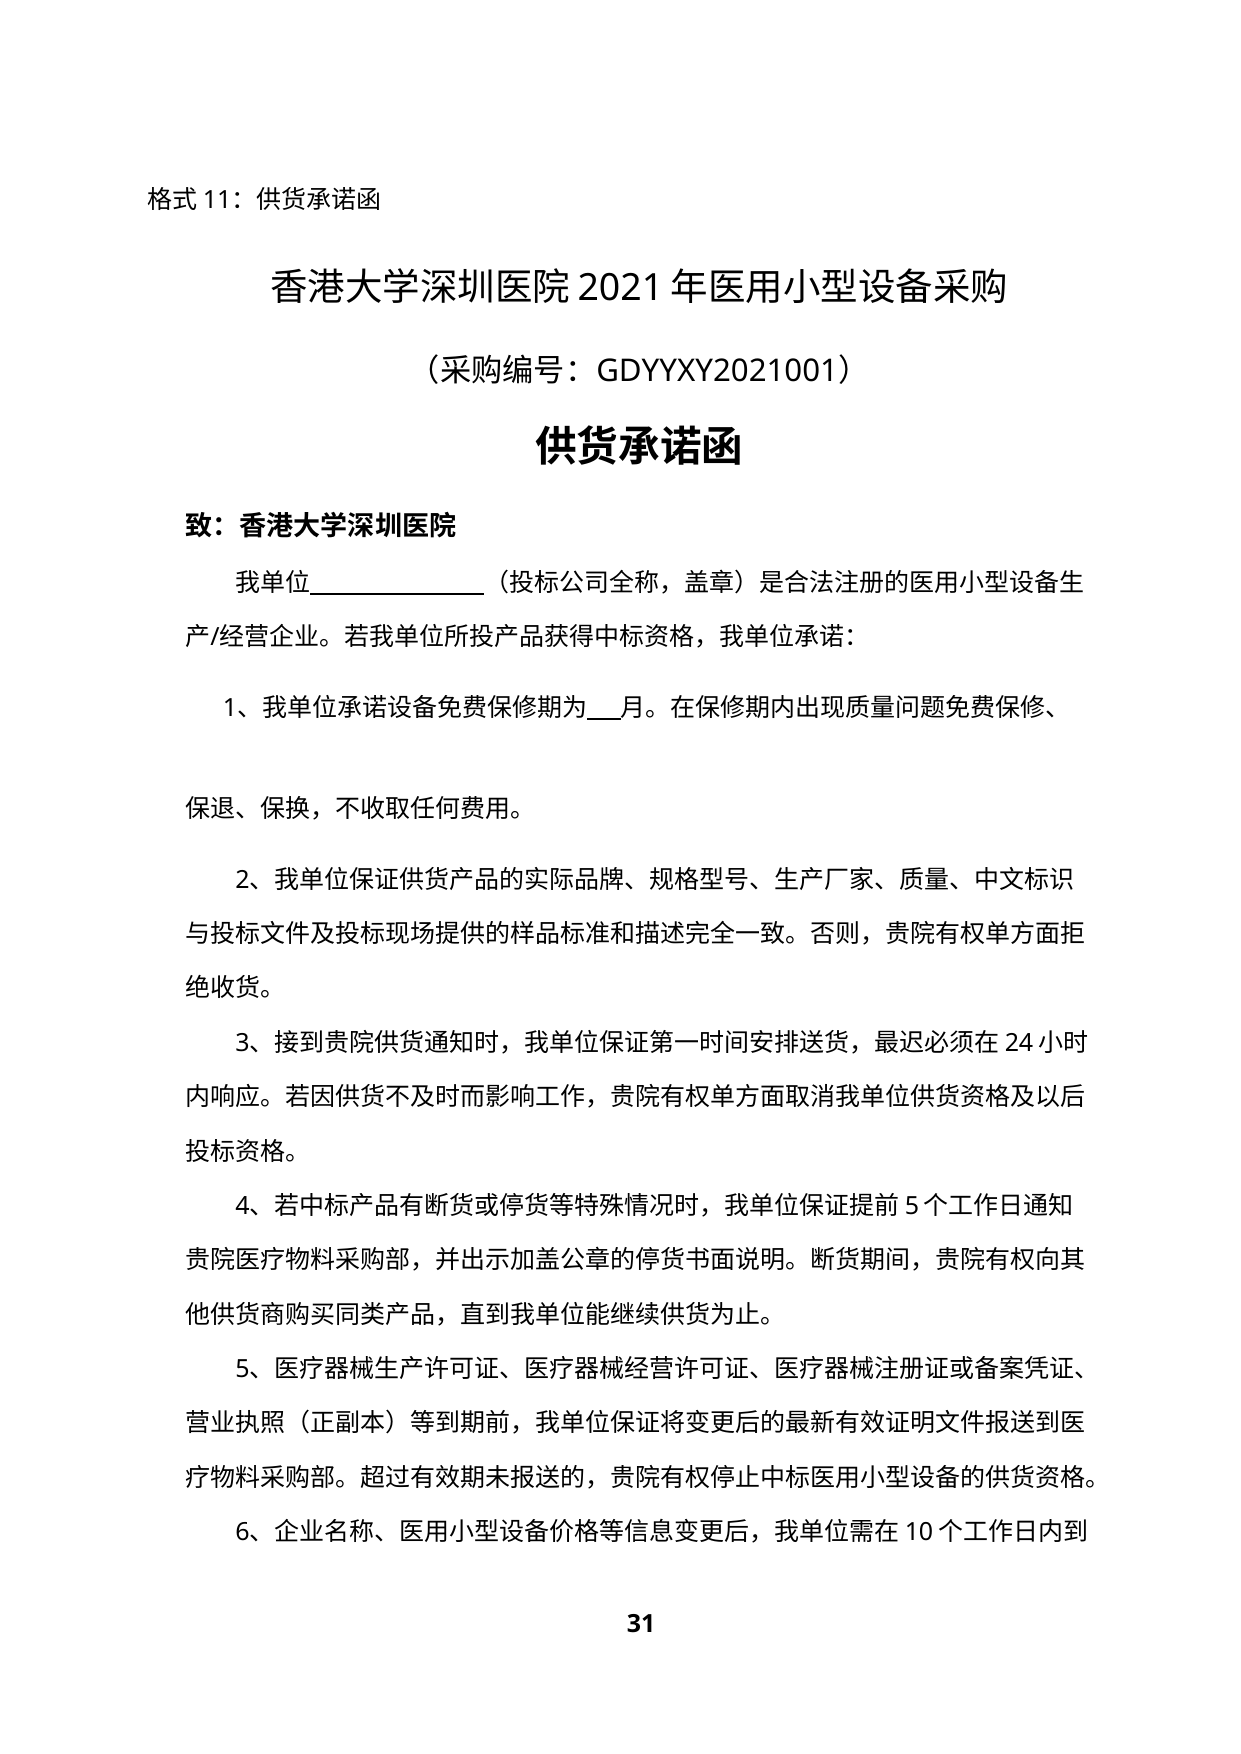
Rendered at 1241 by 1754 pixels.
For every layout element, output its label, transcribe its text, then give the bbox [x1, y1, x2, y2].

text （采购编号：GDYYXY2021001） [185, 345, 1092, 390]
text 5、医疗器械生产许可证、医疗器械经营许可证、医疗器械注册证或备案凭证、营业执照（正副本）等到期前，我单位保证将变更后的最新有效证明文件报送到医疗物料采购部。超过有效期未报送的，贵院有权停止中标医用小型设备的供货资格。 [185, 1348, 1092, 1493]
text 我单位 （投标公司全称，盖章）是合法注册的医用小型设备生产/经营企业。若我单位所投产品获得中标资格，我单位承诺： [185, 562, 1092, 653]
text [185, 1512, 1092, 1548]
text 供货承诺函 [185, 413, 1092, 473]
text 1、我单位承诺设备免费保修期为 月。在保修期内出现质量问题免费保修、保退、保换，不收取任何费用。 [185, 671, 1092, 841]
text 3、接到贵院供货通知时，我单位保证第一时间安排送货，最迟必须在24小时内响应。若因供货不及时而影响工作，贵院有权单方面取消我单位供货资格及以后投标资格。 [185, 1022, 1092, 1167]
text 格式11：供货承诺函 [148, 164, 983, 232]
text 致：香港大学深圳医院 [185, 503, 1092, 543]
text 香港大学深圳医院2021年医用小型设备采购 [185, 250, 1092, 318]
text 2、我单位保证供货产品的实际品牌、规格型号、生产厂家、质量、中文标识与投标文件及投标现场提供的样品标准和描述完全一致。否则，贵院有权单方面拒绝收货。 [185, 859, 1092, 1004]
text 4、若中标产品有断货或停货等特殊情况时，我单位保证提前5个工作日通知贵院医疗物料采购部，并出示加盖公章的停货书面说明。断货期间，贵院有权向其他供货商购买同类产品，直到我单位能继续供货为止。 [185, 1185, 1092, 1330]
